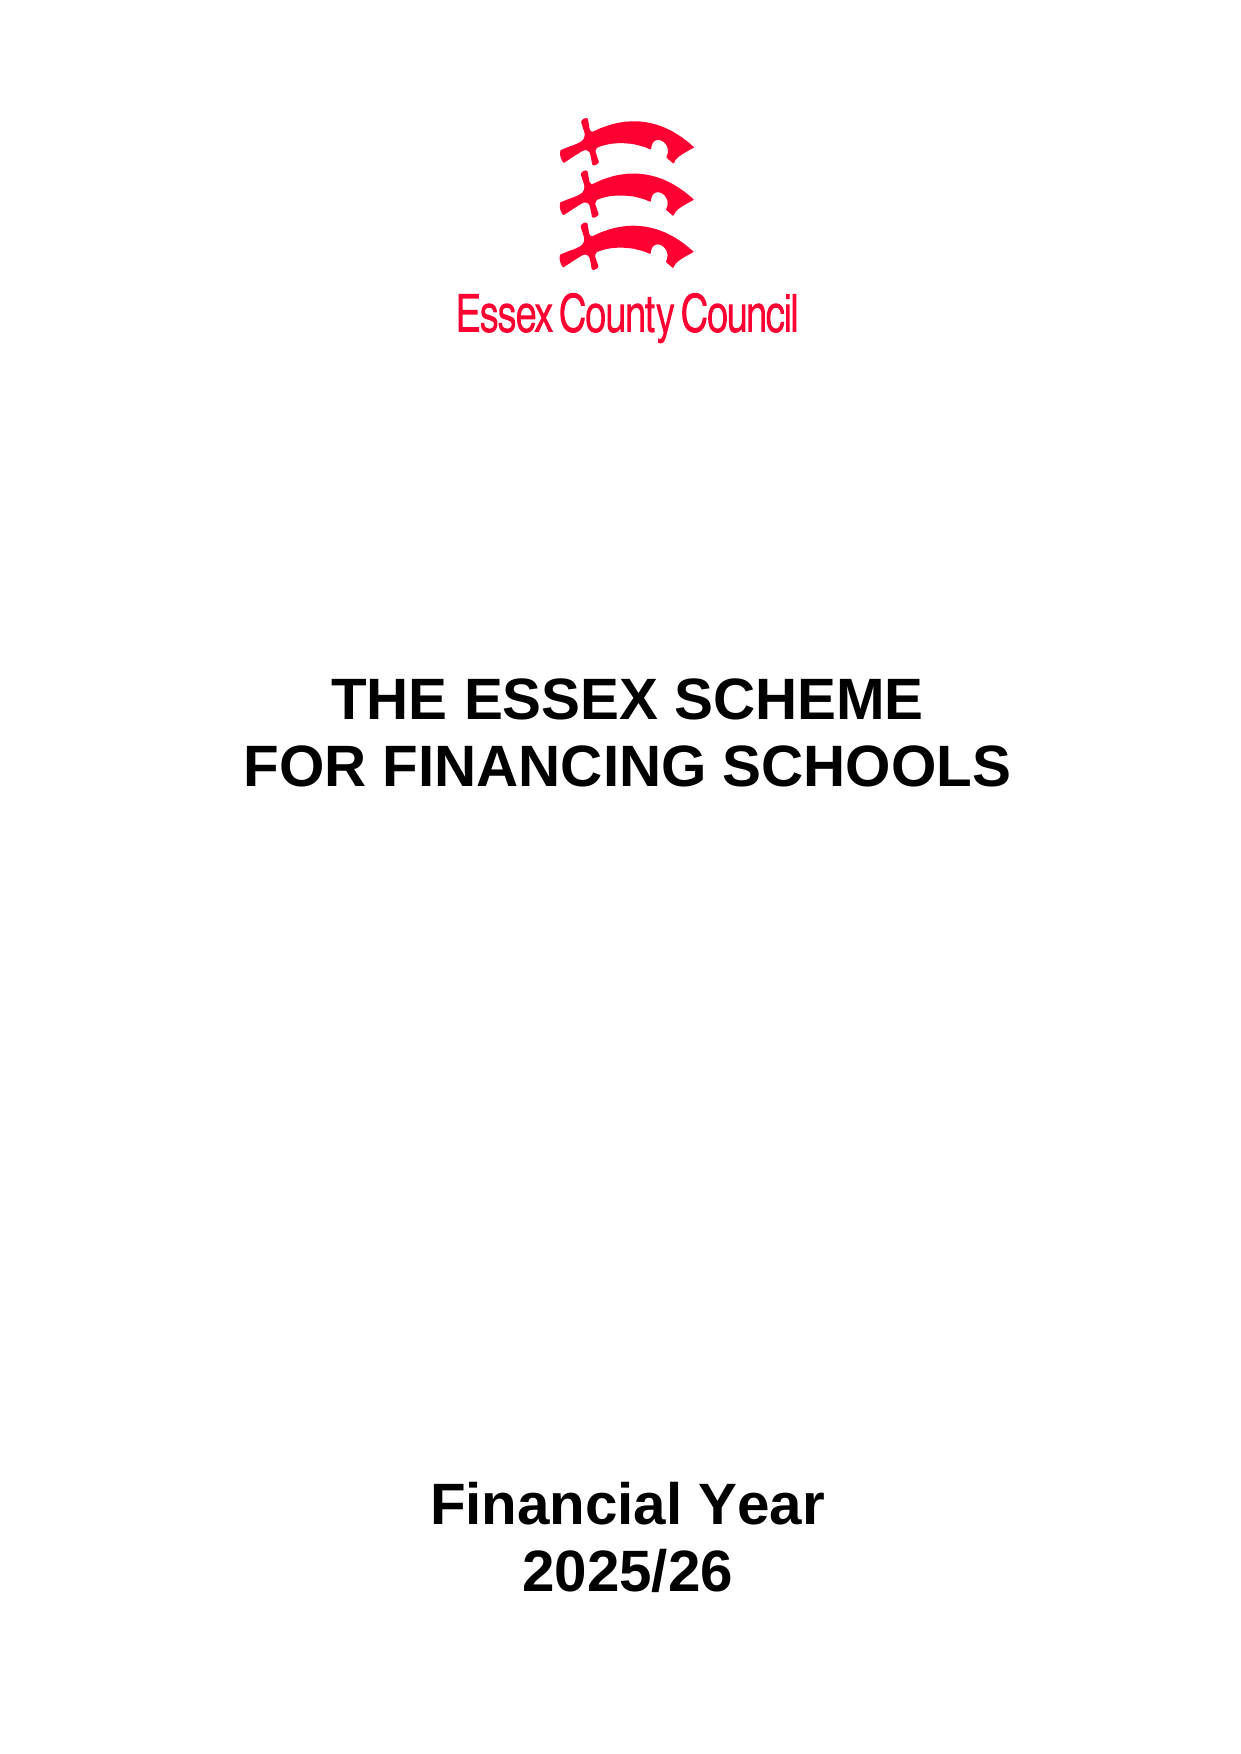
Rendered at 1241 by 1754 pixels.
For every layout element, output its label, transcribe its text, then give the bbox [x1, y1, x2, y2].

text Financial Year [103, 1469, 1151, 1537]
text FOR FINANCING SCHOOLS [103, 732, 1151, 799]
text 2025/26 [103, 1537, 1151, 1604]
text THE ESSEX SCHEME [103, 664, 1151, 732]
